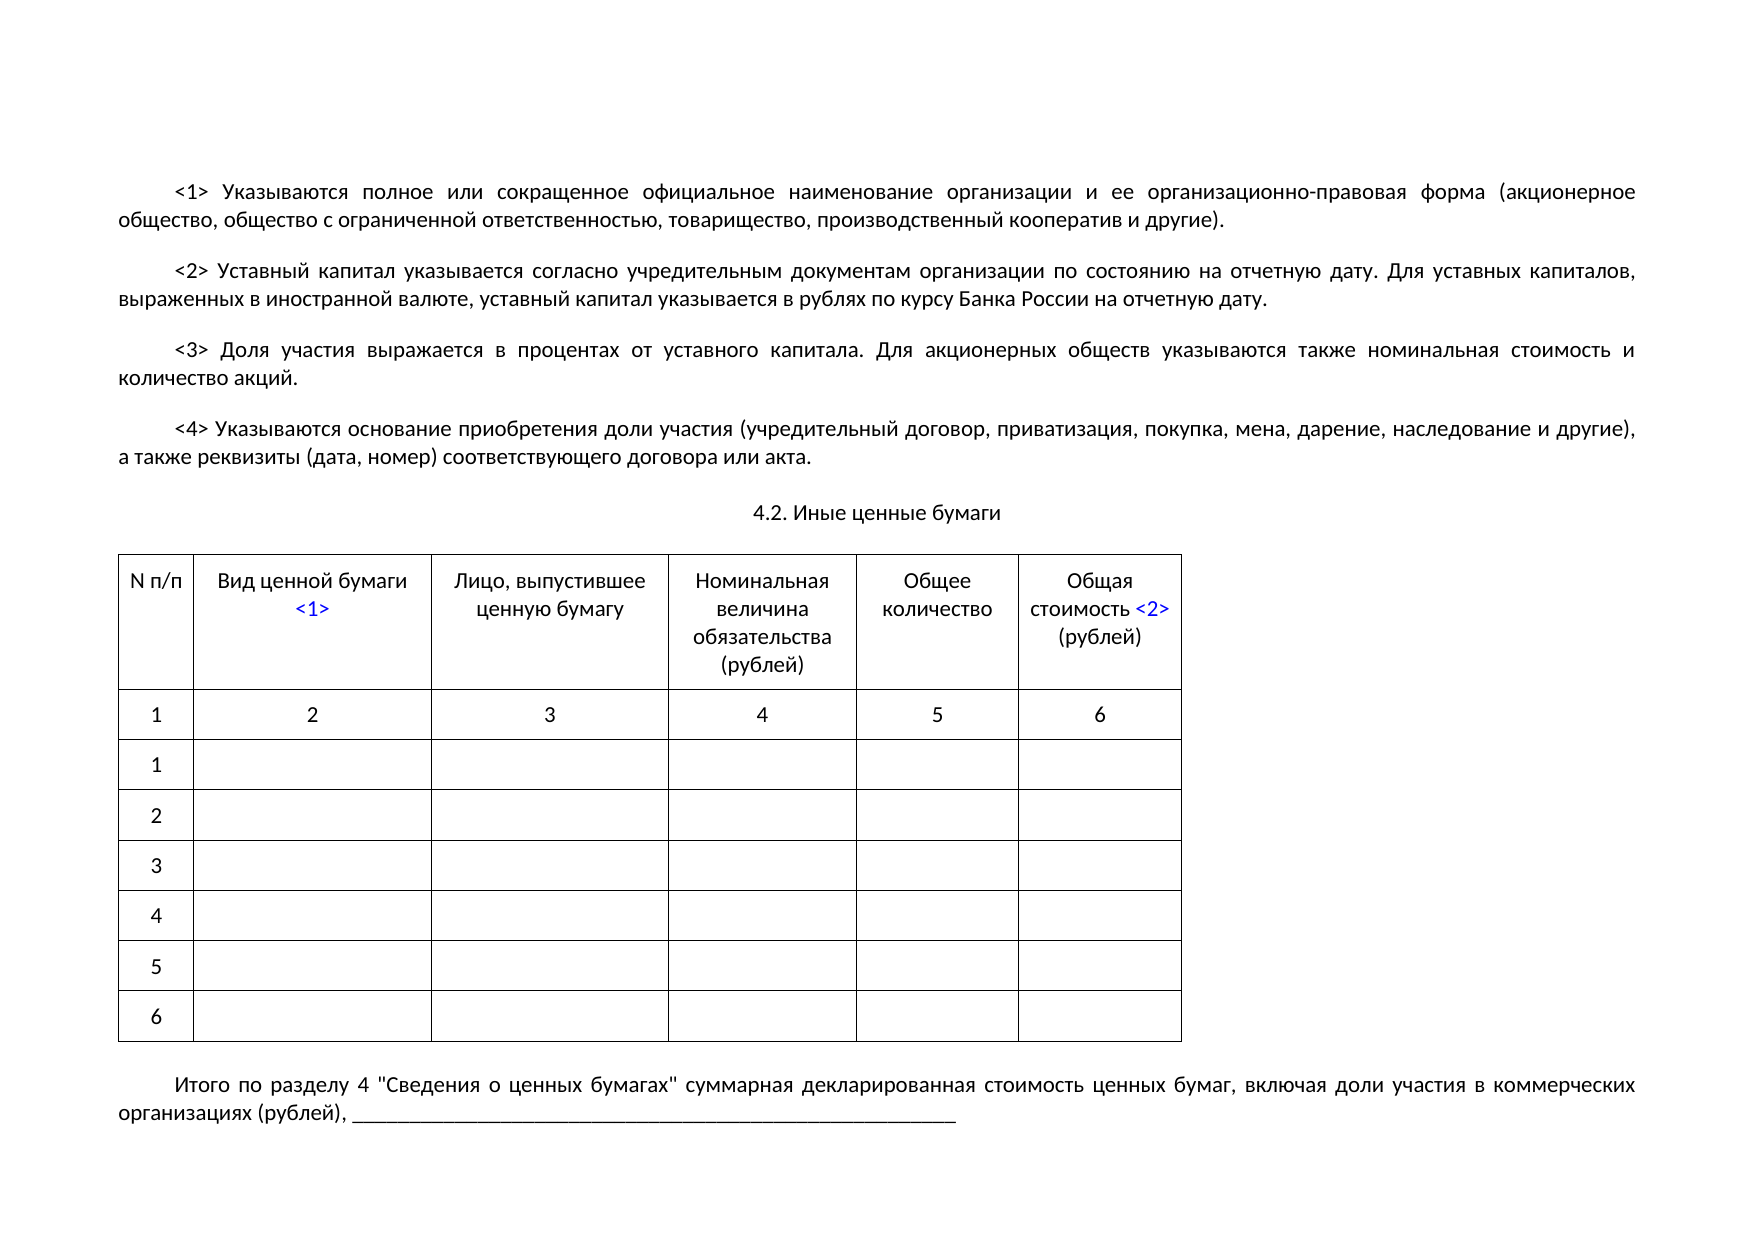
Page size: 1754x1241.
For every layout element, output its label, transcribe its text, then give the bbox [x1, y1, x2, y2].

table_cell 2 [194, 690, 431, 739]
table_header Номинальная величина обязательства (рублей) [669, 555, 856, 688]
table_cell [1019, 740, 1181, 789]
table_cell 6 [119, 991, 193, 1041]
text 4.2. Иные ценные бумаги [118, 498, 1636, 526]
text <2> Уставный капитал указывается согласно учредительным документам организации по состоянию на отчетную дату. Для уставных капиталов, выраженных в иностранной валюте, уставный капитал указывается в рублях по курсу Банка России на отчетную дату. [118, 256, 1636, 312]
text <4> Указываются основание приобретения доли участия (учредительный договор, приватизация, покупка, мена, дарение, наследование и другие), а также реквизиты (дата, номер) соответствующего договора или акта. [118, 414, 1636, 470]
table_cell [857, 941, 1018, 990]
table_cell [1019, 841, 1181, 890]
table_cell [194, 891, 431, 940]
table_cell [857, 790, 1018, 839]
table_cell 5 [857, 690, 1018, 739]
table_cell [194, 941, 431, 990]
table_cell [1019, 941, 1181, 990]
table_cell [669, 941, 856, 990]
table_cell 3 [119, 841, 193, 890]
text <1> Указываются полное или сокращенное официальное наименование организации и ее организационно-правовая форма (акционерное общество, общество с ограниченной ответственностью, товарищество, производственный кооператив и другие). [118, 177, 1636, 233]
table_cell [194, 740, 431, 789]
table_cell [432, 740, 668, 789]
text Итого по разделу 4 "Сведения о ценных бумагах" суммарная декларированная стоимость ценных бумаг, включая доли участия в коммерческих организациях (рублей), _____________________________________________________ [118, 1070, 1636, 1126]
table_cell [857, 991, 1018, 1041]
table_cell 6 [1019, 690, 1181, 739]
table_cell 4 [669, 690, 856, 739]
table_cell 5 [119, 941, 193, 990]
table_cell [669, 740, 856, 789]
table_cell 1 [119, 690, 193, 739]
table_cell [857, 891, 1018, 940]
text <3> Доля участия выражается в процентах от уставного капитала. Для акционерных обществ указываются также номинальная стоимость и количество акций. [118, 335, 1636, 391]
table_cell [857, 841, 1018, 890]
table_cell [669, 991, 856, 1041]
table_cell 4 [119, 891, 193, 940]
table_header Общая стоимость <2> (рублей) [1019, 555, 1181, 688]
table_cell [432, 941, 668, 990]
table_cell 1 [119, 740, 193, 789]
table_cell [432, 991, 668, 1041]
table_cell [194, 841, 431, 890]
table_cell [1019, 790, 1181, 839]
table_cell [1019, 991, 1181, 1041]
table_header N п/п [119, 555, 193, 688]
table_cell 2 [119, 790, 193, 839]
table_cell [432, 841, 668, 890]
table_header Общее количество [857, 555, 1018, 688]
table_cell 3 [432, 690, 668, 739]
table_cell [1019, 891, 1181, 940]
table_header Вид ценной бумаги <1> [194, 555, 431, 688]
table_cell [669, 841, 856, 890]
table_cell [669, 790, 856, 839]
table_header Лицо, выпустившее ценную бумагу [432, 555, 668, 688]
table_cell [194, 790, 431, 839]
table_cell [194, 991, 431, 1041]
table_cell [669, 891, 856, 940]
table_cell [857, 740, 1018, 789]
table_cell [432, 790, 668, 839]
table_cell [432, 891, 668, 940]
